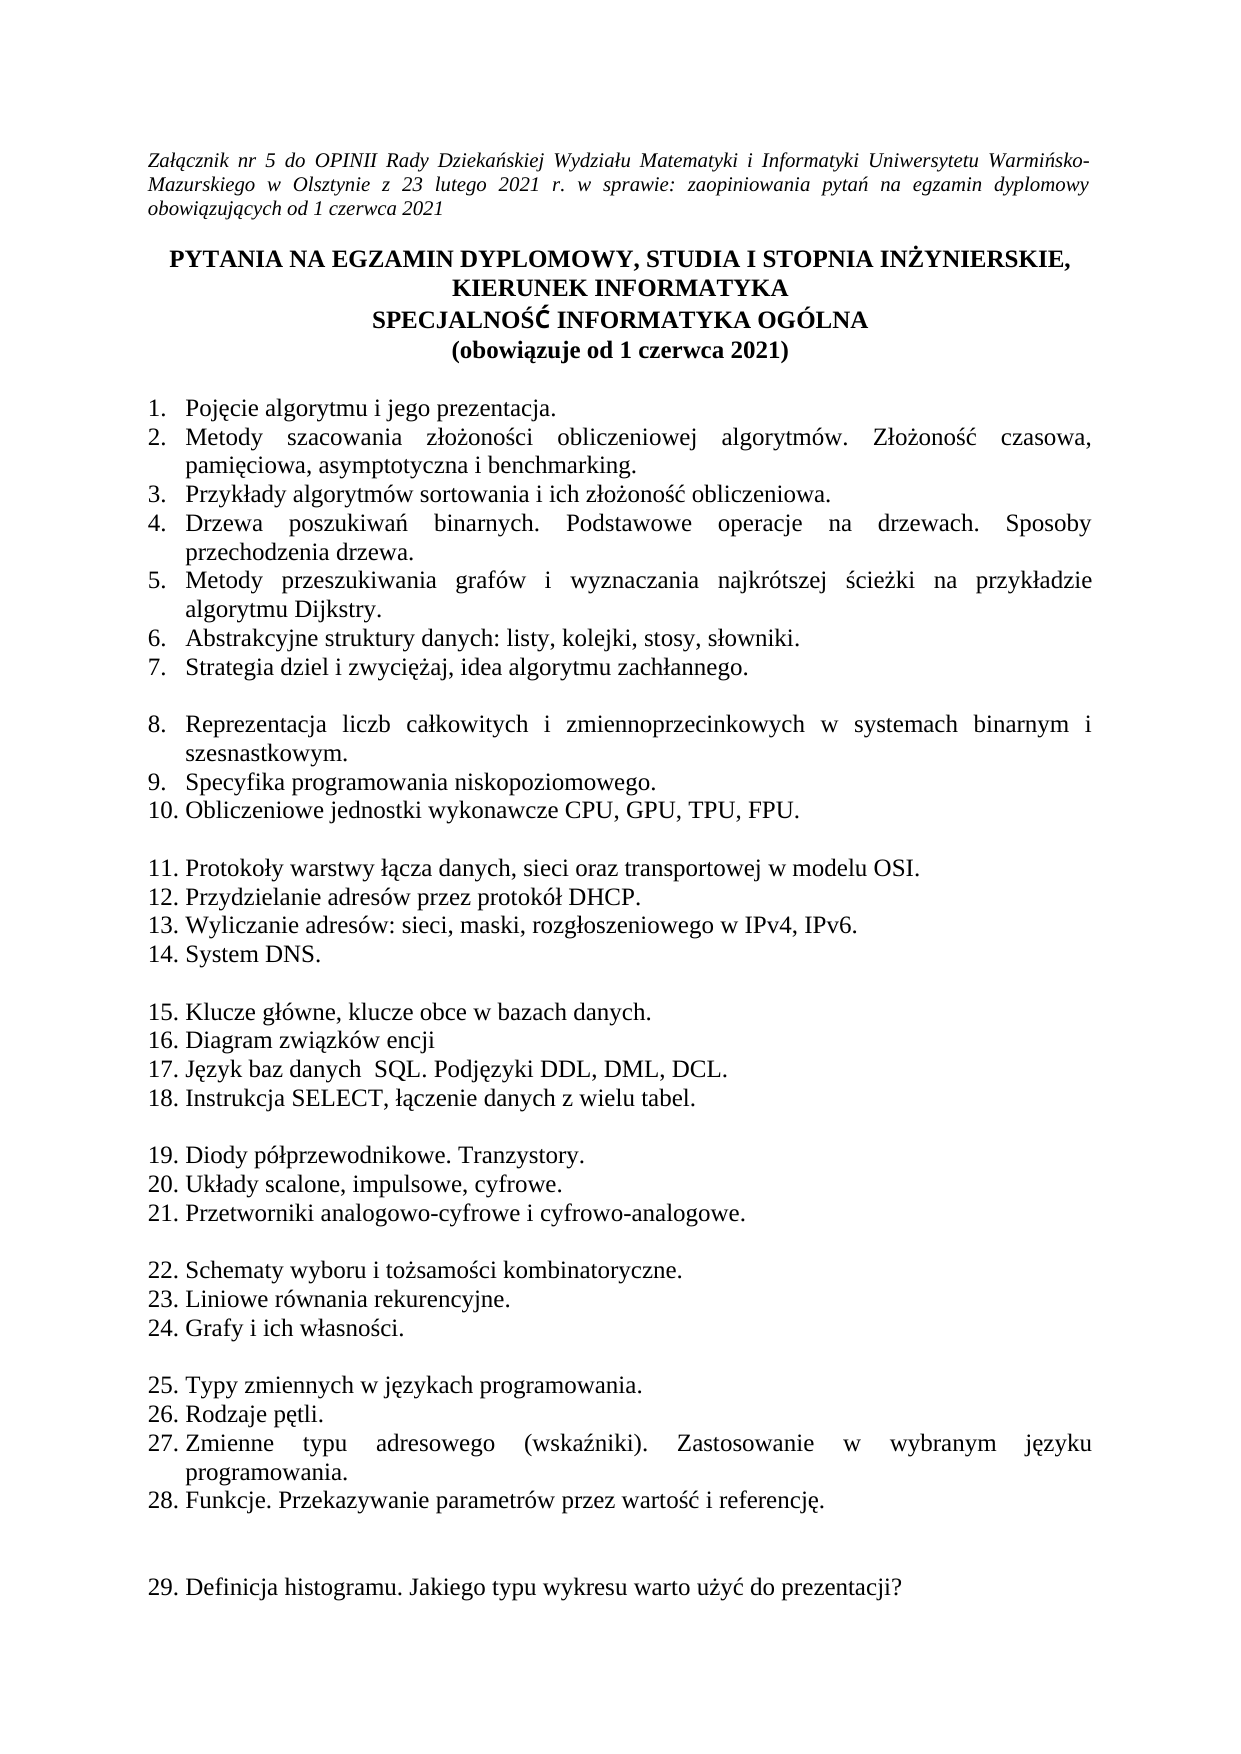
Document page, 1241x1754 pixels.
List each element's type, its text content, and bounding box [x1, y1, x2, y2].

text (obowiązuje od 1 czerwca 2021) [148, 335, 1093, 364]
list Wyliczanie adresów: sieci, maski, rozgłoszeniowego w IPv4, IPv6. [148, 910, 1093, 939]
list Definicja histogramu. Jakiego typu wykresu warto użyć do prezentacji? [148, 1572, 1093, 1600]
list Funkcje. Przekazywanie parametrów przez wartość i referencję. [148, 1485, 1093, 1514]
list Strategia dziel i zwyciężaj, idea algorytmu zachłannego. [148, 652, 1093, 680]
list Rodzaje pętli. [148, 1399, 1093, 1428]
list Drzewa poszukiwań binarnych. Podstawowe operacje na drzewach. Sposoby przechodzenia drzewa. [148, 508, 1093, 565]
list Diagram związków encji [148, 1025, 1093, 1054]
list Liniowe równania rekurencyjne. [148, 1284, 1093, 1313]
list Klucze główne, klucze obce w bazach danych. [148, 997, 1093, 1025]
list Instrukcja SELECT, łączenie danych z wielu tabel. [148, 1083, 1093, 1112]
list Metody szacowania złożoności obliczeniowej algorytmów. Złożoność czasowa, pamięciowa, asymptotyczna i benchmarking. [148, 422, 1093, 479]
list System DNS. [148, 939, 1093, 968]
list Przydzielanie adresów przez protokół DHCP. [148, 882, 1093, 910]
list Diody półprzewodnikowe. Tranzystory. [148, 1140, 1093, 1169]
list Protokoły warstwy łącza danych, sieci oraz transportowej w modelu OSI. [148, 853, 1093, 882]
list Specyfika programowania niskopoziomowego. [148, 767, 1093, 795]
list Reprezentacja liczb całkowitych i zmiennoprzecinkowych w systemach binarnym i szesnastkowym. [148, 709, 1093, 767]
list Abstrakcyjne struktury danych: listy, kolejki, stosy, słowniki. [148, 623, 1093, 652]
list Układy scalone, impulsowe, cyfrowe. [148, 1169, 1093, 1198]
list Metody przeszukiwania grafów i wyznaczania najkrótszej ścieżki na przykładzie algorytmu Dijkstry. [148, 565, 1093, 623]
list Język baz danych SQL. Podjęzyki DDL, DML, DCL. [148, 1054, 1093, 1083]
text Załącznik nr 5 do OPINII Rady Dziekańskiej Wydziału Matematyki i Informatyki Uniwersytetu Warmińsko-Mazurskiego w Olsztynie z 23 lutego 2021 r. w sprawie: zaopiniowania pytań na egzamin dyplomowy obowiązujących od 1 czerwca 2021 [148, 148, 1093, 220]
text PYTANIA NA EGZAMIN DYPLOMOWY, STUDIA I STOPNIA INŻYNIERSKIE, [148, 244, 1093, 273]
text SPECJALNOŚĆ INFORMATYKA OGÓLNA [148, 301, 1093, 335]
list Schematy wyboru i tożsamości kombinatoryczne. [148, 1255, 1093, 1284]
list Pojęcie algorytmu i jego prezentacja. [148, 393, 1093, 422]
list Zmienne typu adresowego (wskaźniki). Zastosowanie w wybranym języku programowania. [148, 1428, 1093, 1485]
text KIERUNEK INFORMATYKA [148, 273, 1093, 301]
list Przetworniki analogowo-cyfrowe i cyfrowo-analogowe. [148, 1198, 1093, 1227]
list Typy zmiennych w językach programowania. [148, 1370, 1093, 1399]
list Przykłady algorytmów sortowania i ich złożoność obliczeniowa. [148, 479, 1093, 508]
list Obliczeniowe jednostki wykonawcze CPU, GPU, TPU, FPU. [148, 795, 1093, 824]
list Grafy i ich własności. [148, 1313, 1093, 1342]
